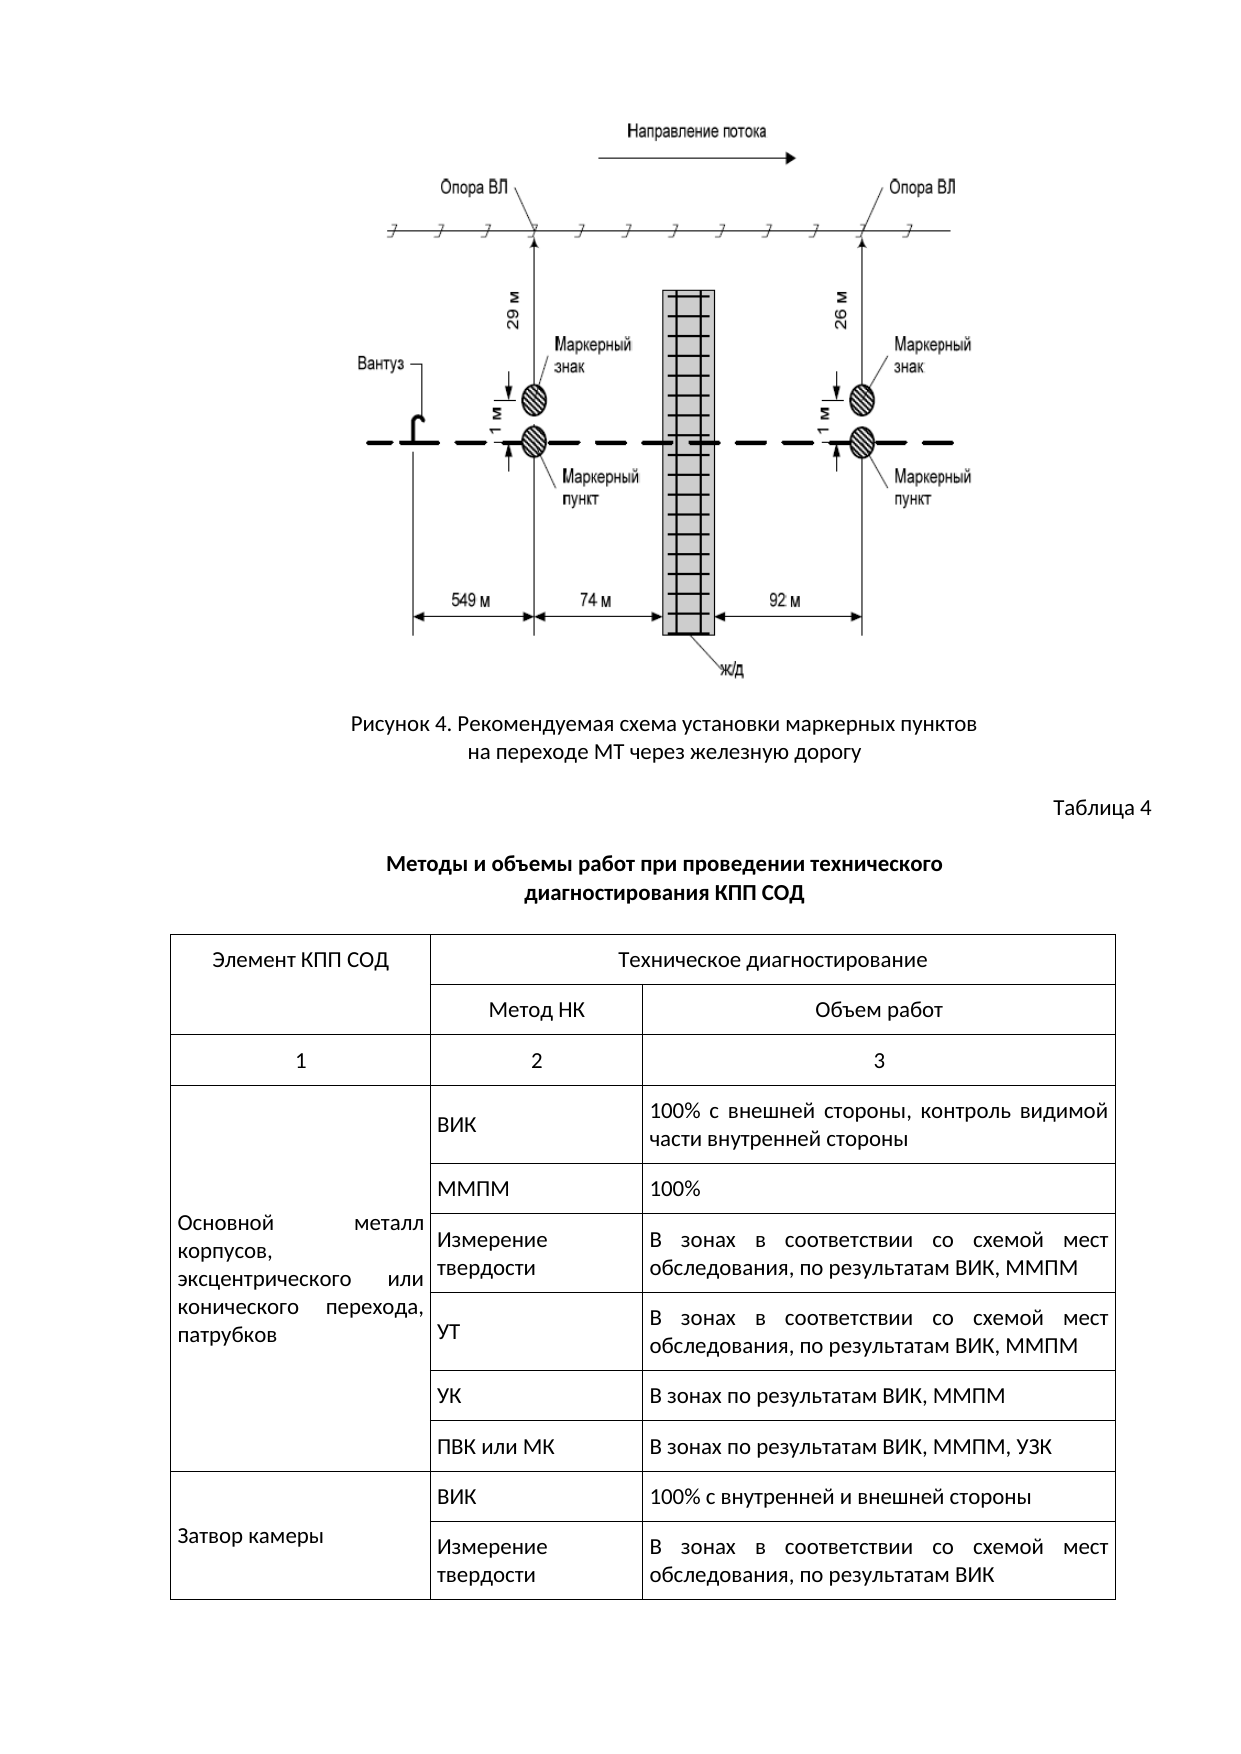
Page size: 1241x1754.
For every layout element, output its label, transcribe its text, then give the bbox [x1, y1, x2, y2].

table_cell 1 [171, 1035, 430, 1084]
table_cell 2 [431, 1035, 642, 1084]
table_cell Измерение твердости [431, 1214, 642, 1292]
table_cell ВИК [431, 1472, 642, 1521]
table_header Элемент КПП СОД [171, 935, 430, 1034]
table_cell Измерение твердости [431, 1522, 642, 1599]
text Таблица 4 [177, 793, 1152, 822]
title диагностирования КПП СОД [177, 878, 1152, 906]
table_cell В зонах по результатам ВИК, ММПМ [643, 1371, 1115, 1420]
table_cell ПВК или МК [431, 1421, 642, 1471]
table_cell Затвор камеры [171, 1472, 430, 1599]
table_cell 100% [643, 1164, 1115, 1213]
table_cell Объем работ [643, 985, 1115, 1034]
table_cell В зонах в соответствии со схемой мест обследования, по результатам ВИК, ММПМ [643, 1214, 1115, 1292]
table_cell 3 [643, 1035, 1115, 1084]
table_cell 100% с внутренней и внешней стороны [643, 1472, 1115, 1521]
table_cell ММПМ [431, 1164, 642, 1213]
table_cell В зонах в соответствии со схемой мест обследования, по результатам ВИК [643, 1522, 1115, 1599]
text Рисунок 4. Рекомендуемая схема установки маркерных пунктов [177, 709, 1152, 737]
table_header Техническое диагностирование [431, 935, 1115, 984]
picture [352, 118, 977, 682]
table_cell В зонах по результатам ВИК, ММПМ, УЗК [643, 1421, 1115, 1471]
title Методы и объемы работ при проведении технического [177, 849, 1152, 878]
table_cell Основной металл корпусов, эксцентрического или конического перехода, патрубков [171, 1086, 430, 1471]
table_cell 100% с внешней стороны, контроль видимой части внутренней стороны [643, 1086, 1115, 1163]
table_cell УК [431, 1371, 642, 1420]
table_cell ВИК [431, 1086, 642, 1163]
text на переходе МТ через железную дорогу [177, 737, 1152, 766]
table_cell Метод НК [431, 985, 642, 1034]
table_cell УТ [431, 1293, 642, 1370]
table_cell В зонах в соответствии со схемой мест обследования, по результатам ВИК, ММПМ [643, 1293, 1115, 1370]
